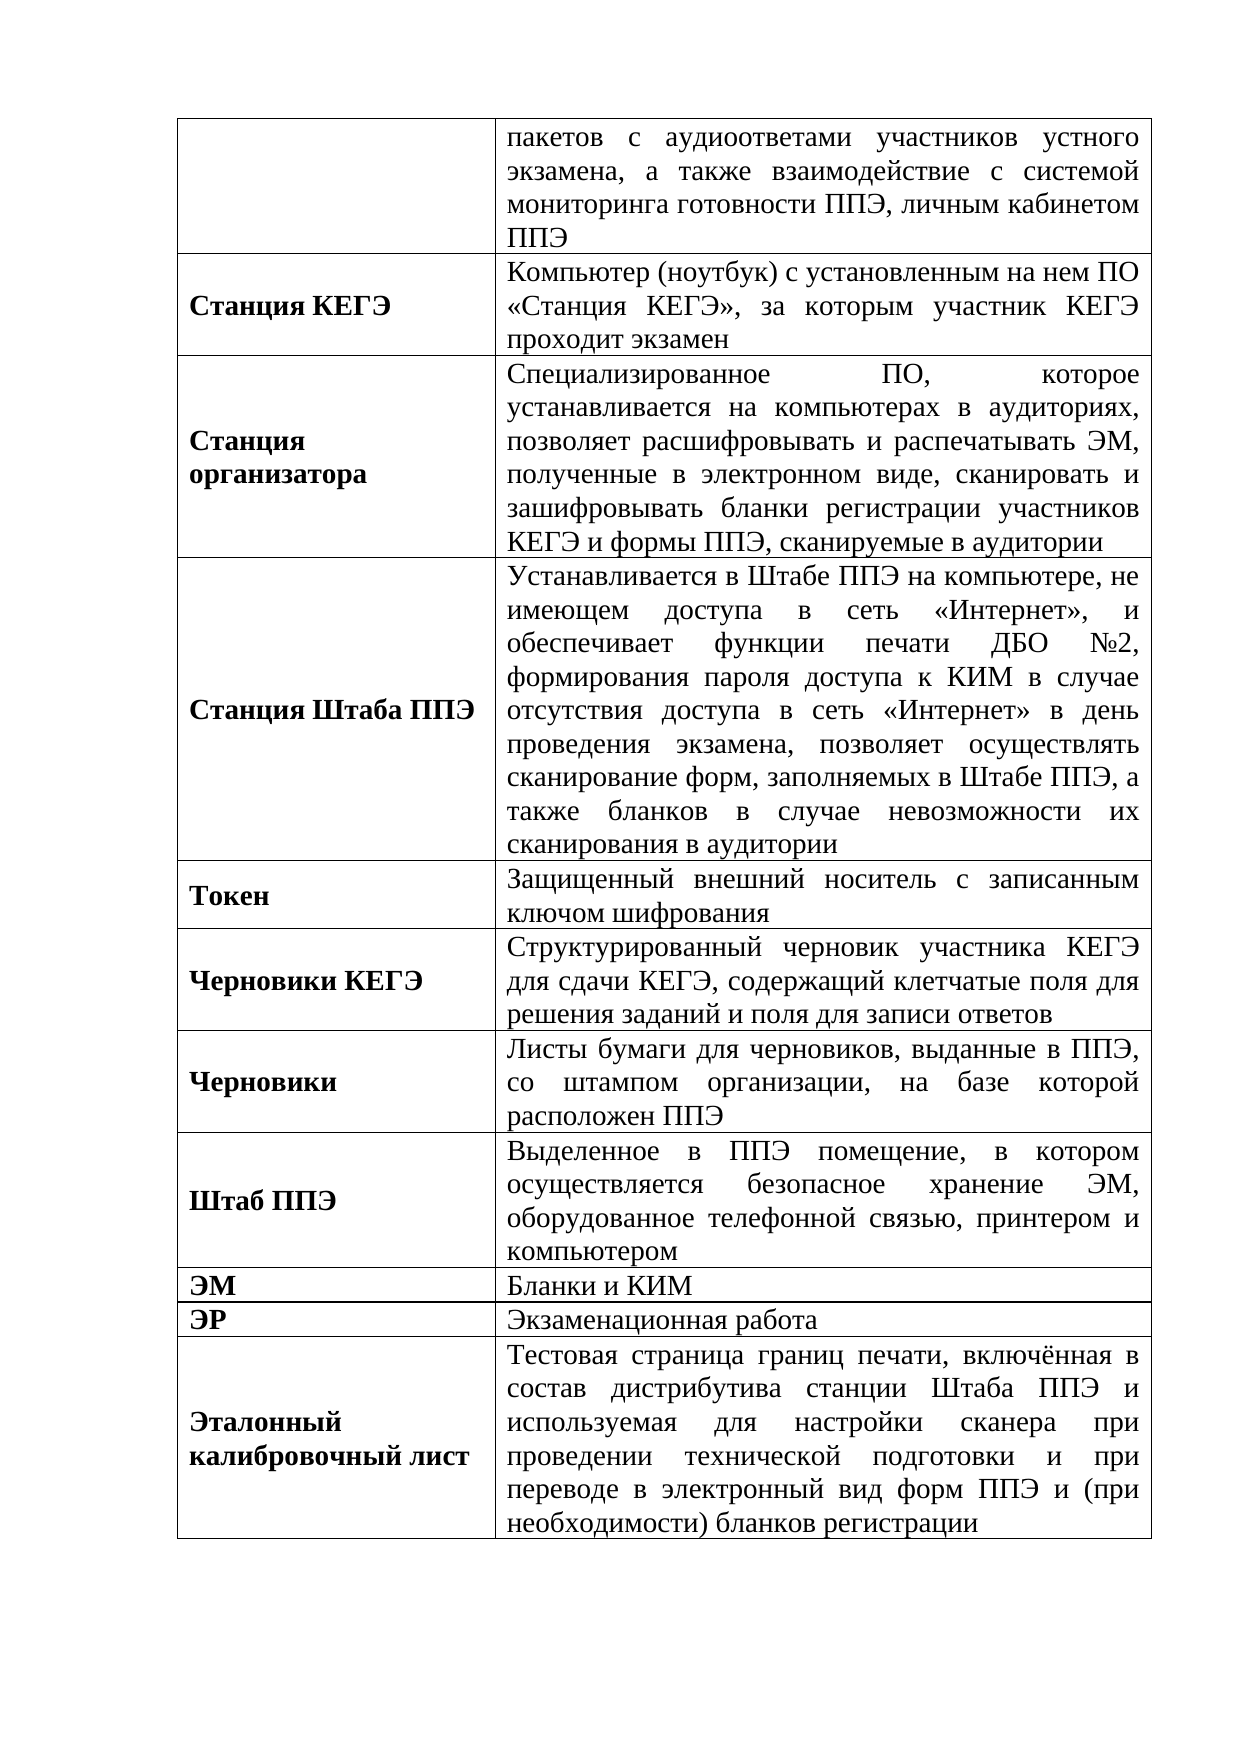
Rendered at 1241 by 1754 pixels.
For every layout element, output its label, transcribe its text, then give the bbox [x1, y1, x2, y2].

table_cell ЭР [178, 1303, 495, 1336]
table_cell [178, 119, 495, 253]
table_cell Защищенный внешний носитель с записанным ключом шифрования [496, 861, 1151, 928]
table_cell Токен [178, 861, 495, 928]
table_cell Листы бумаги для черновиков, выданные в ППЭ, со штампом организации, на базе которой расположен ППЭ [496, 1031, 1151, 1132]
table_cell Эталонный калибровочный лист [178, 1337, 495, 1538]
table_cell Тестовая страница границ печати, включённая в состав дистрибутива станции Штаба ППЭ и используемая для настройки сканера при проведении технической подготовки и при переводе в электронный вид форм ППЭ и (при необходимости) бланков регистрации [496, 1337, 1151, 1538]
table_cell Структурированный черновик участника КЕГЭ для сдачи КЕГЭ, содержащий клетчатые поля для решения заданий и поля для записи ответов [496, 929, 1151, 1030]
table_cell Компьютер (ноутбук) с установленным на нем ПО «Станция КЕГЭ», за которым участник КЕГЭ проходит экзамен [496, 254, 1151, 355]
table_cell Станция организатора [178, 356, 495, 557]
table_cell Бланки и КИМ [496, 1268, 1151, 1301]
table_cell Станция Штаба ППЭ [178, 558, 495, 860]
table_cell Станция КЕГЭ [178, 254, 495, 355]
table_cell Выделенное в ППЭ помещение, в котором осуществляется безопасное хранение ЭМ, оборудованное телефонной связью, принтером и компьютером [496, 1133, 1151, 1267]
table_cell Черновики [178, 1031, 495, 1132]
table_cell ЭМ [178, 1268, 495, 1301]
table_cell Специализированное ПО, которое устанавливается на компьютерах в аудиториях, позволяет расшифровывать и распечатывать ЭМ, полученные в электронном виде, сканировать и зашифровывать бланки регистрации участников КЕГЭ и формы ППЭ, сканируемые в аудитории [496, 356, 1151, 557]
table_cell Устанавливается в Штабе ППЭ на компьютере, не имеющем доступа в сеть «Интернет», и обеспечивает функции печати ДБО №2, формирования пароля доступа к КИМ в случае отсутствия доступа в сеть «Интернет» в день проведения экзамена, позволяет осуществлять сканирование форм, заполняемых в Штабе ППЭ, а также бланков в случае невозможности их сканирования в аудитории [496, 558, 1151, 860]
table_cell Экзаменационная работа [496, 1303, 1151, 1336]
table_cell Штаб ППЭ [178, 1133, 495, 1267]
table_cell Черновики КЕГЭ [178, 929, 495, 1030]
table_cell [496, 119, 1151, 253]
